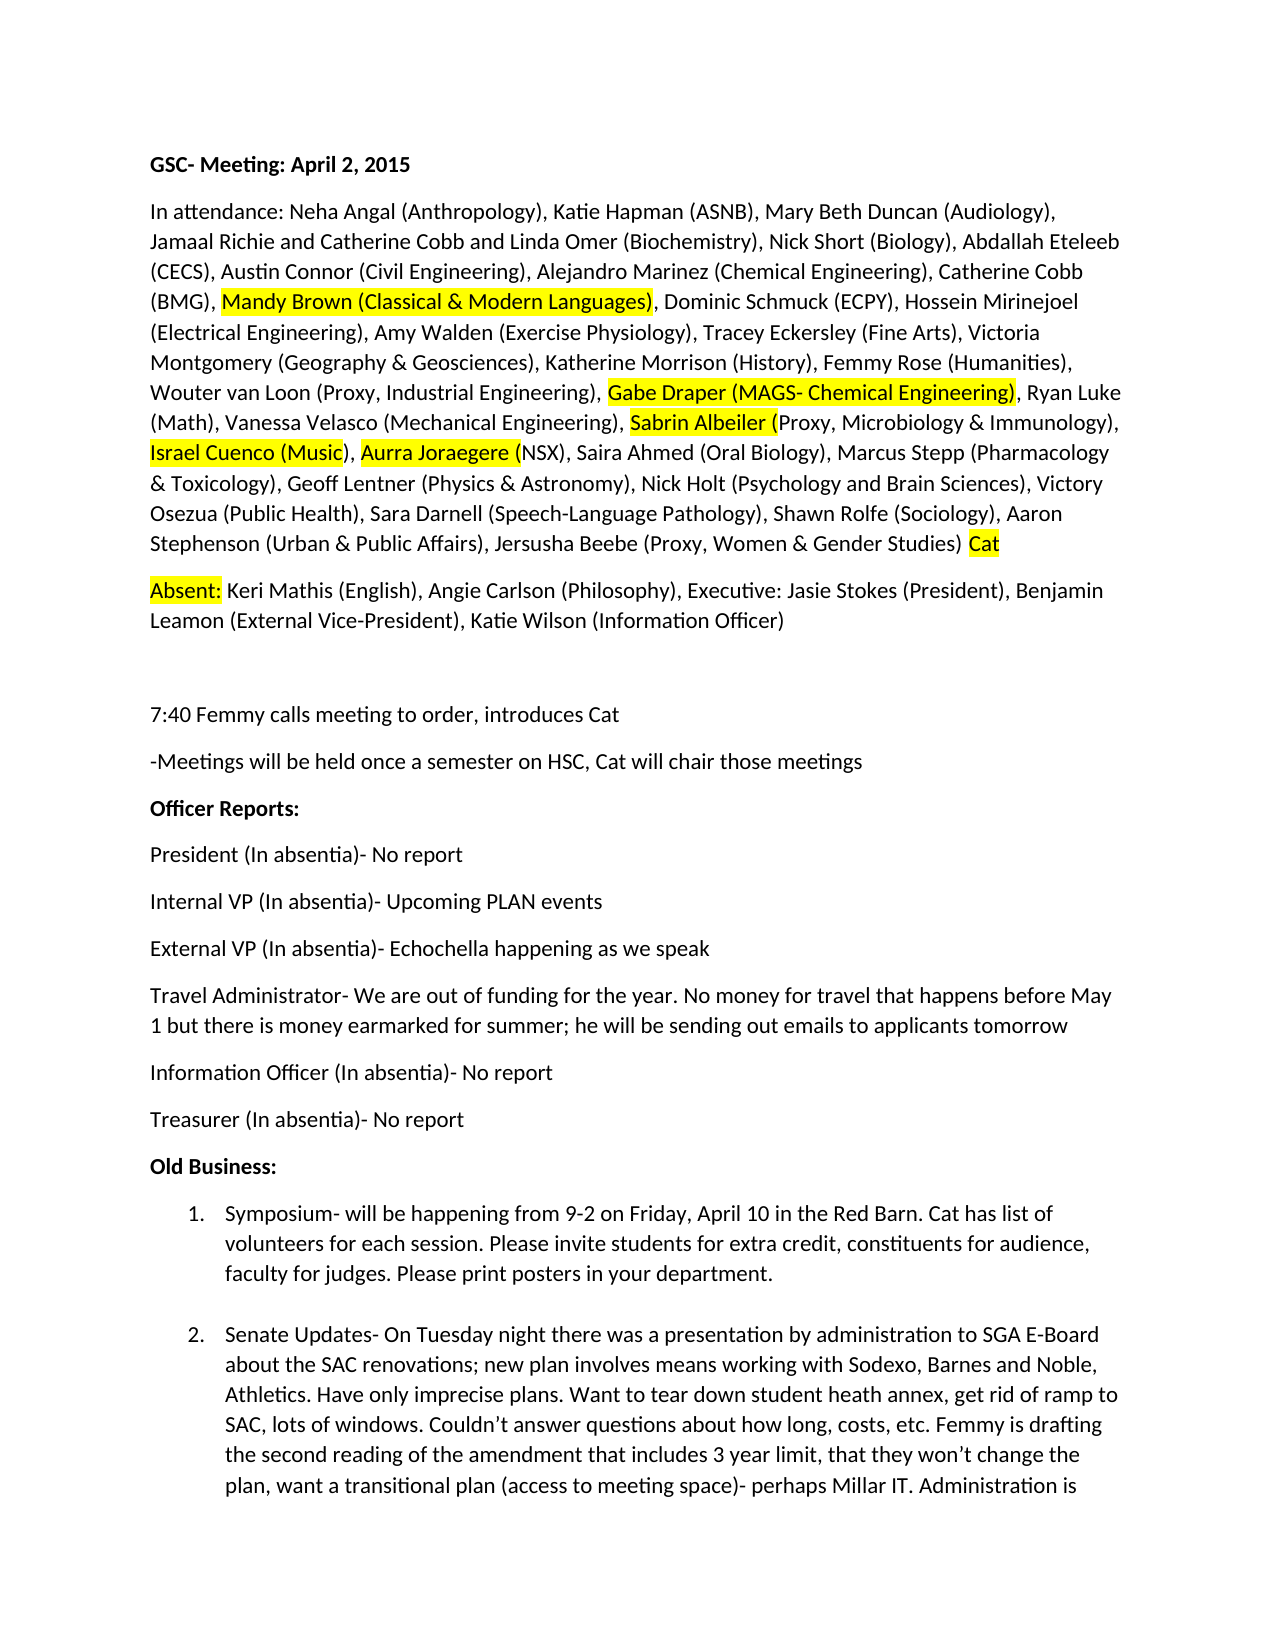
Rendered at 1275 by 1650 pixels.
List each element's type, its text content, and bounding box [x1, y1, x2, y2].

text External VP (In absentia)- Echochella happening as we speak [150, 934, 1125, 962]
text -Meetings will be held once a semester on HSC, Cat will chair those meetings [150, 747, 1125, 775]
text Old Business: [150, 1152, 1125, 1180]
text President (In absentia)- No report [150, 841, 1125, 869]
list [187, 1320, 1125, 1499]
text Travel Administrator- We are out of funding for the year. No money for travel that happens before May 1 but there is money earmarked for summer; he will be sending out emails to applicants tomorrow [150, 981, 1125, 1039]
text Internal VP (In absentia)- Upcoming PLAN events [150, 887, 1125, 916]
list Symposium- will be happening from 9-2 on Friday, April 10 in the Red Barn. Cat has list of volunteers for each session. Please invite students for extra credit, constituents for audience, faculty for judges. Please print posters in your department. [187, 1199, 1125, 1287]
text GSC- Meeting: April 2, 2015 [150, 150, 1125, 178]
text 7:40 Femmy calls meeting to order, introduces Cat [150, 700, 1125, 728]
text Officer Reports: [150, 794, 1125, 822]
text Absent: Keri Mathis (English), Angie Carlson (Philosophy), Executive: Jasie Stokes (President), Benjamin Leamon (External Vice-President), Katie Wilson (Information Officer) [150, 576, 1125, 634]
text Treasurer (In absentia)- No report [150, 1105, 1125, 1133]
text Information Officer (In absentia)- No report [150, 1058, 1125, 1086]
text In attendance: Neha Angal (Anthropology), Katie Hapman (ASNB), Mary Beth Duncan (Audiology), Jamaal Richie and Catherine Cobb and Linda Omer (Biochemistry), Nick Short (Biology), Abdallah Eteleeb (CECS), Austin Connor (Civil Engineering), Alejandro Marinez (Chemical Engineering), Catherine Cobb (BMG), Mandy Brown (Classical & Modern Languages), Dominic Schmuck (ECPY), Hossein Mirinejoel (Electrical Engineering), Amy Walden (Exercise Physiology), Tracey Eckersley (Fine Arts), Victoria Montgomery (Geography & Geosciences), Katherine Morrison (History), Femmy Rose (Humanities), Wouter van Loon (Proxy, Industrial Engineering), Gabe Draper (MAGS- Chemical Engineering), Ryan Luke (Math), Vanessa Velasco (Mechanical Engineering), Sabrin Albeiler (Proxy, Microbiology & Immunology), Israel Cuenco (Music), Aurra Joraegere (NSX), Saira Ahmed (Oral Biology), Marcus Stepp (Pharmacology & Toxicology), Geoff Lentner (Physics & Astronomy), Nick Holt (Psychology and Brain Sciences), Victory Osezua (Public Health), Sara Darnell (Speech-Language Pathology), Shawn Rolfe (Sociology), Aaron Stephenson (Urban & Public Affairs), Jersusha Beebe (Proxy, Women & Gender Studies) Cat [150, 197, 1125, 557]
